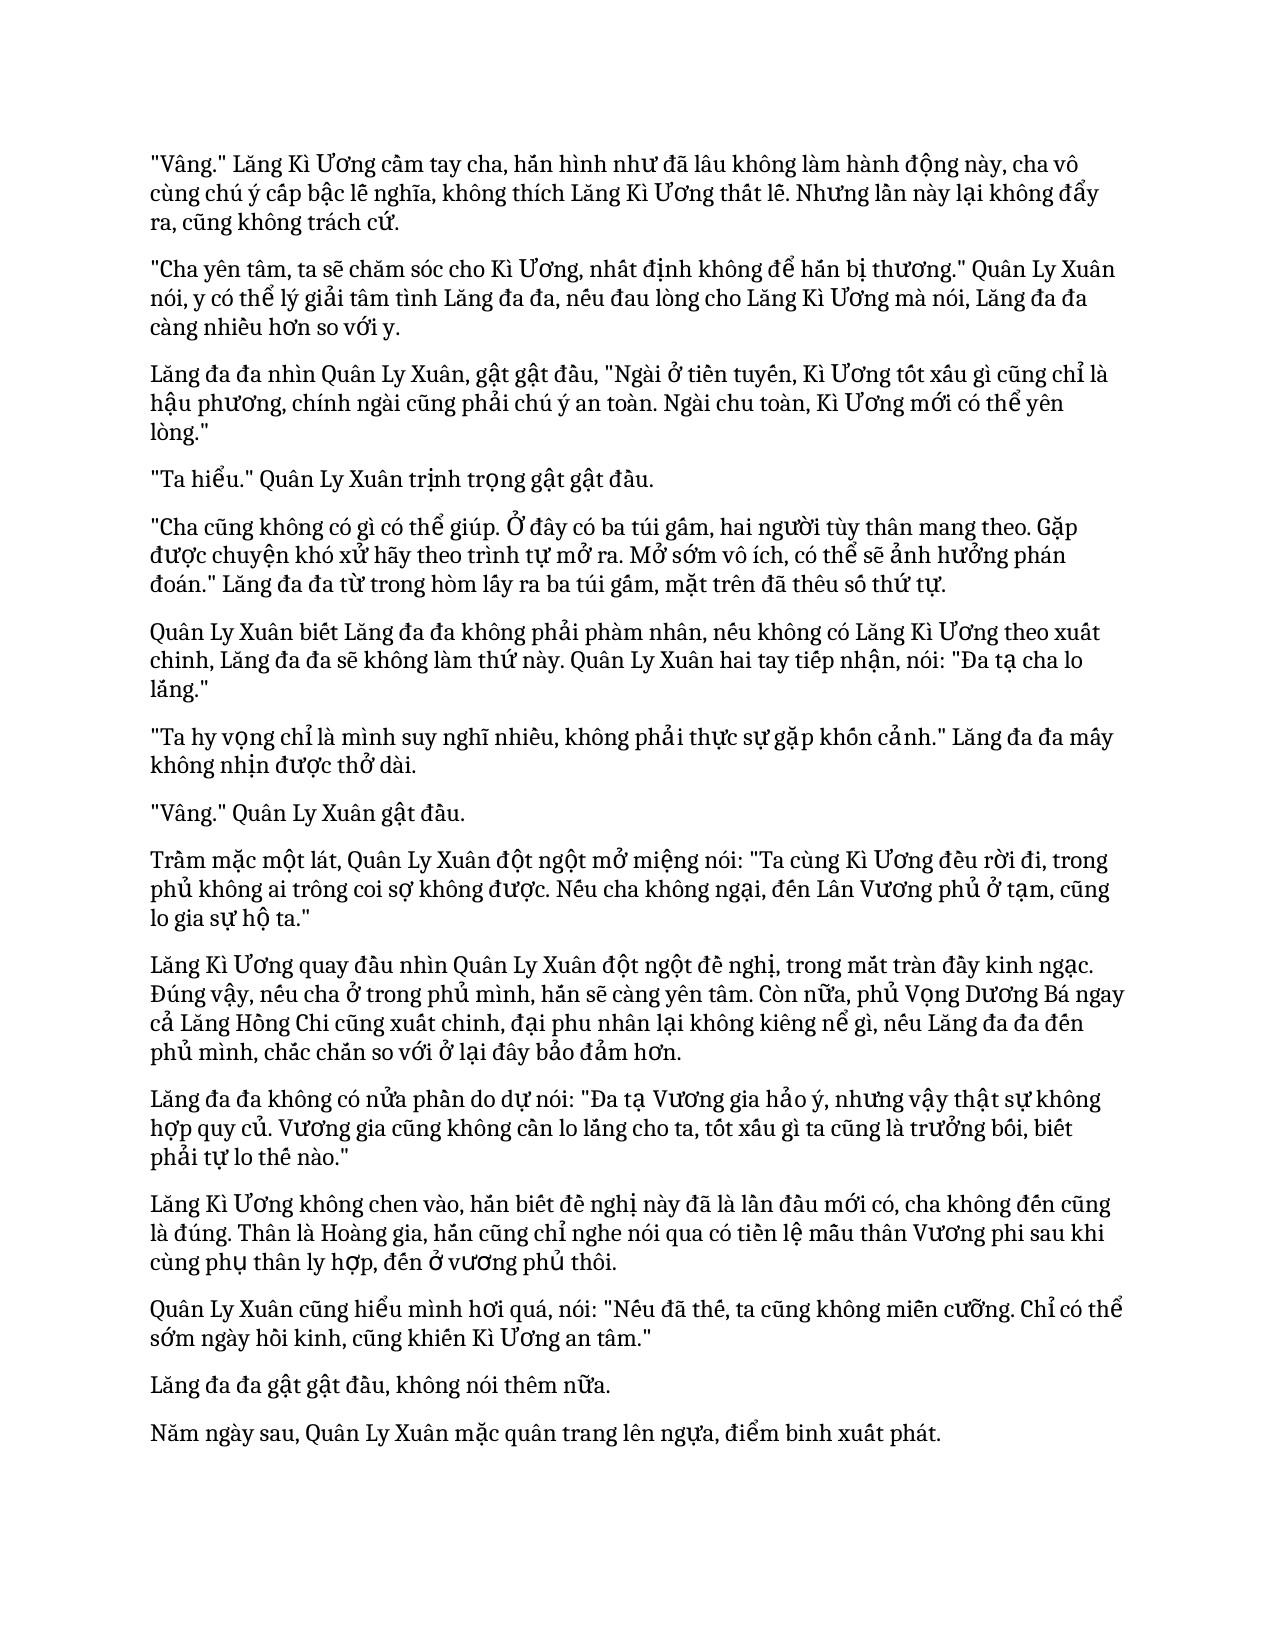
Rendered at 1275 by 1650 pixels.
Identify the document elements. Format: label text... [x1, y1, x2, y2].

text "Vâng." Quân Ly Xuân gật đầu. [150, 799, 1125, 827]
text Năm ngày sau, Quân Ly Xuân mặc quân trang lên ngựa, điểm binh xuất phát. [150, 1419, 1125, 1447]
text Quân Ly Xuân biết Lăng đa đa không phải phàm nhân, nếu không có Lăng Kì Ương theo xuất chinh, Lăng đa đa sẽ không làm thứ này. Quân Ly Xuân hai tay tiếp nhận, nói: "Đa tạ cha lo lắng." [150, 617, 1125, 704]
text Trầm mặc một lát, Quân Ly Xuân đột ngột mở miệng nói: "Ta cùng Kì Ương đều rời đi, trong phủ không ai trông coi sợ không được. Nếu cha không ngại, đến Lân Vương phủ ở tạm, cũng lo gia sự hộ ta." [150, 846, 1125, 932]
text Lăng đa đa nhìn Quân Ly Xuân, gật gật đầu, "Ngài ở tiền tuyến, Kì Ương tốt xấu gì cũng chỉ là hậu phương, chính ngài cũng phải chú ý an toàn. Ngài chu toàn, Kì Ương mới có thể yên lòng." [150, 360, 1125, 446]
text Lăng đa đa không có nửa phần do dự nói: "Đa tạ Vương gia hảo ý, nhưng vậy thật sự không hợp quy củ. Vương gia cũng không cần lo lắng cho ta, tốt xấu gì ta cũng là trưởng bối, biết phải tự lo thế nào." [150, 1085, 1125, 1171]
text Quân Ly Xuân cũng hiểu mình hơi quá, nói: "Nếu đã thế, ta cũng không miễn cưỡng. Chỉ có thể sớm ngày hồi kinh, cũng khiến Kì Ương an tâm." [150, 1295, 1125, 1352]
text "Ta hy vọng chỉ là mình suy nghĩ nhiều, không phải thực sự gặp khốn cảnh." Lăng đa đa mấy không nhịn được thở dài. [150, 722, 1125, 780]
text "Ta hiểu." Quân Ly Xuân trịnh trọng gật gật đầu. [150, 465, 1125, 494]
text Lăng đa đa gật gật đầu, không nói thêm nữa. [150, 1371, 1125, 1400]
text Lăng Kì Ương không chen vào, hắn biết đề nghị này đã là lần đầu mới có, cha không đến cũng là đúng. Thân là Hoàng gia, hắn cũng chỉ nghe nói qua có tiền lệ mẫu thân Vương phi sau khi cùng phụ thân ly hợp, đến ở vương phủ thôi. [150, 1190, 1125, 1276]
text "Vâng." Lăng Kì Ương cầm tay cha, hắn hình như đã lâu không làm hành động này, cha vô cùng chú ý cấp bậc lễ nghĩa, không thích Lăng Kì Ương thất lễ. Nhưng lần này lại không đẩy ra, cũng không trách cứ. [150, 150, 1125, 236]
text "Cha cũng không có gì có thể giúp. Ở đây có ba túi gấm, hai người tùy thân mang theo. Gặp được chuyện khó xử hãy theo trình tự mở ra. Mở sớm vô ích, có thể sẽ ảnh hưởng phán đoán." Lăng đa đa từ trong hòm lấy ra ba túi gấm, mặt trên đã thêu số thứ tự. [150, 512, 1125, 599]
text "Cha yên tâm, ta sẽ chăm sóc cho Kì Ương, nhất định không để hắn bị thương." Quân Ly Xuân nói, y có thể lý giải tâm tình Lăng đa đa, nếu đau lòng cho Lăng Kì Ương mà nói, Lăng đa đa càng nhiều hơn so với y. [150, 255, 1125, 341]
text Lăng Kì Ương quay đầu nhìn Quân Ly Xuân đột ngột đề nghị, trong mắt tràn đầy kinh ngạc. Đúng vậy, nếu cha ở trong phủ mình, hắn sẽ càng yên tâm. Còn nữa, phủ Vọng Dương Bá ngay cả Lăng Hồng Chi cũng xuất chinh, đại phu nhân lại không kiêng nể gì, nếu Lăng đa đa đến phủ mình, chắc chắn so với ở lại đây bảo đảm hơn. [150, 951, 1125, 1066]
